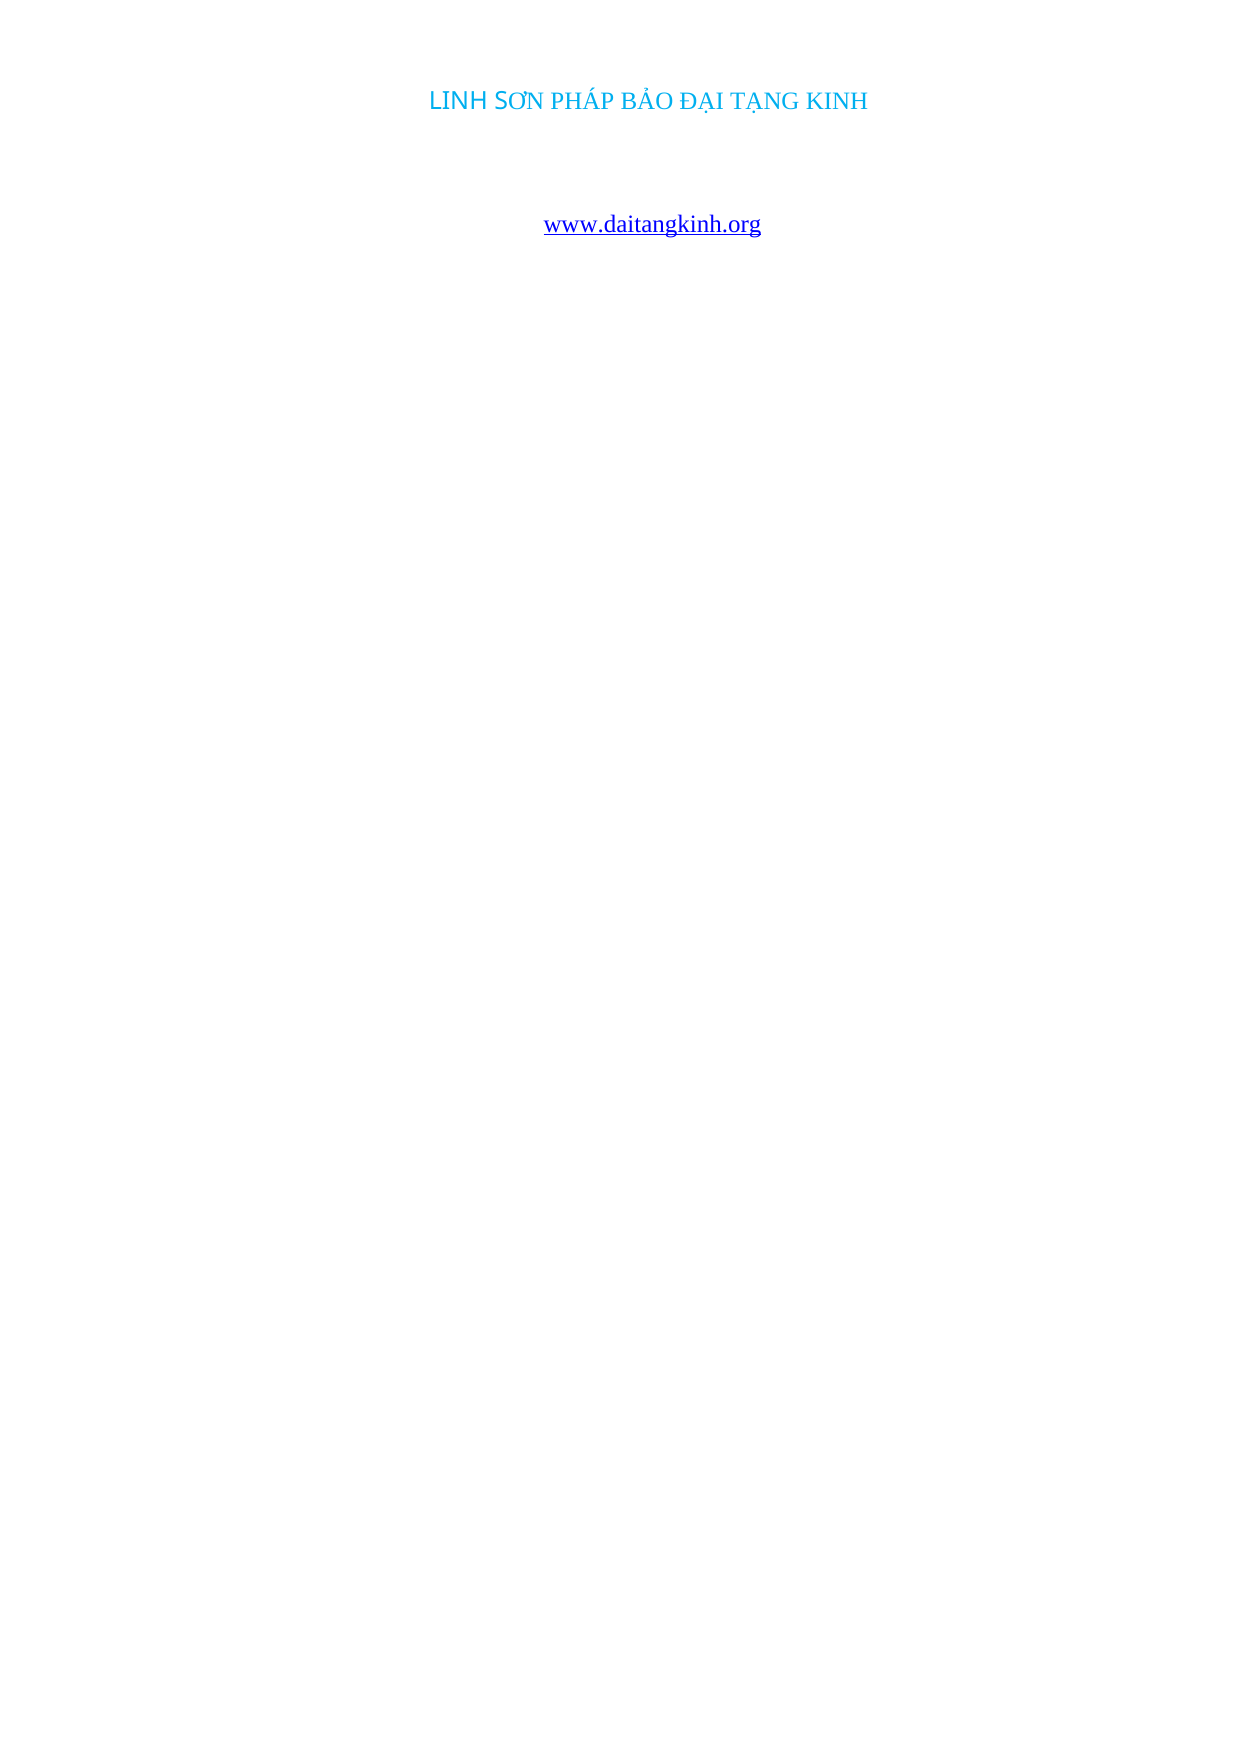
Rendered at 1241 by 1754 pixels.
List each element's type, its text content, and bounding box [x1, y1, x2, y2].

text www.daitangkinh.org [354, 209, 951, 237]
